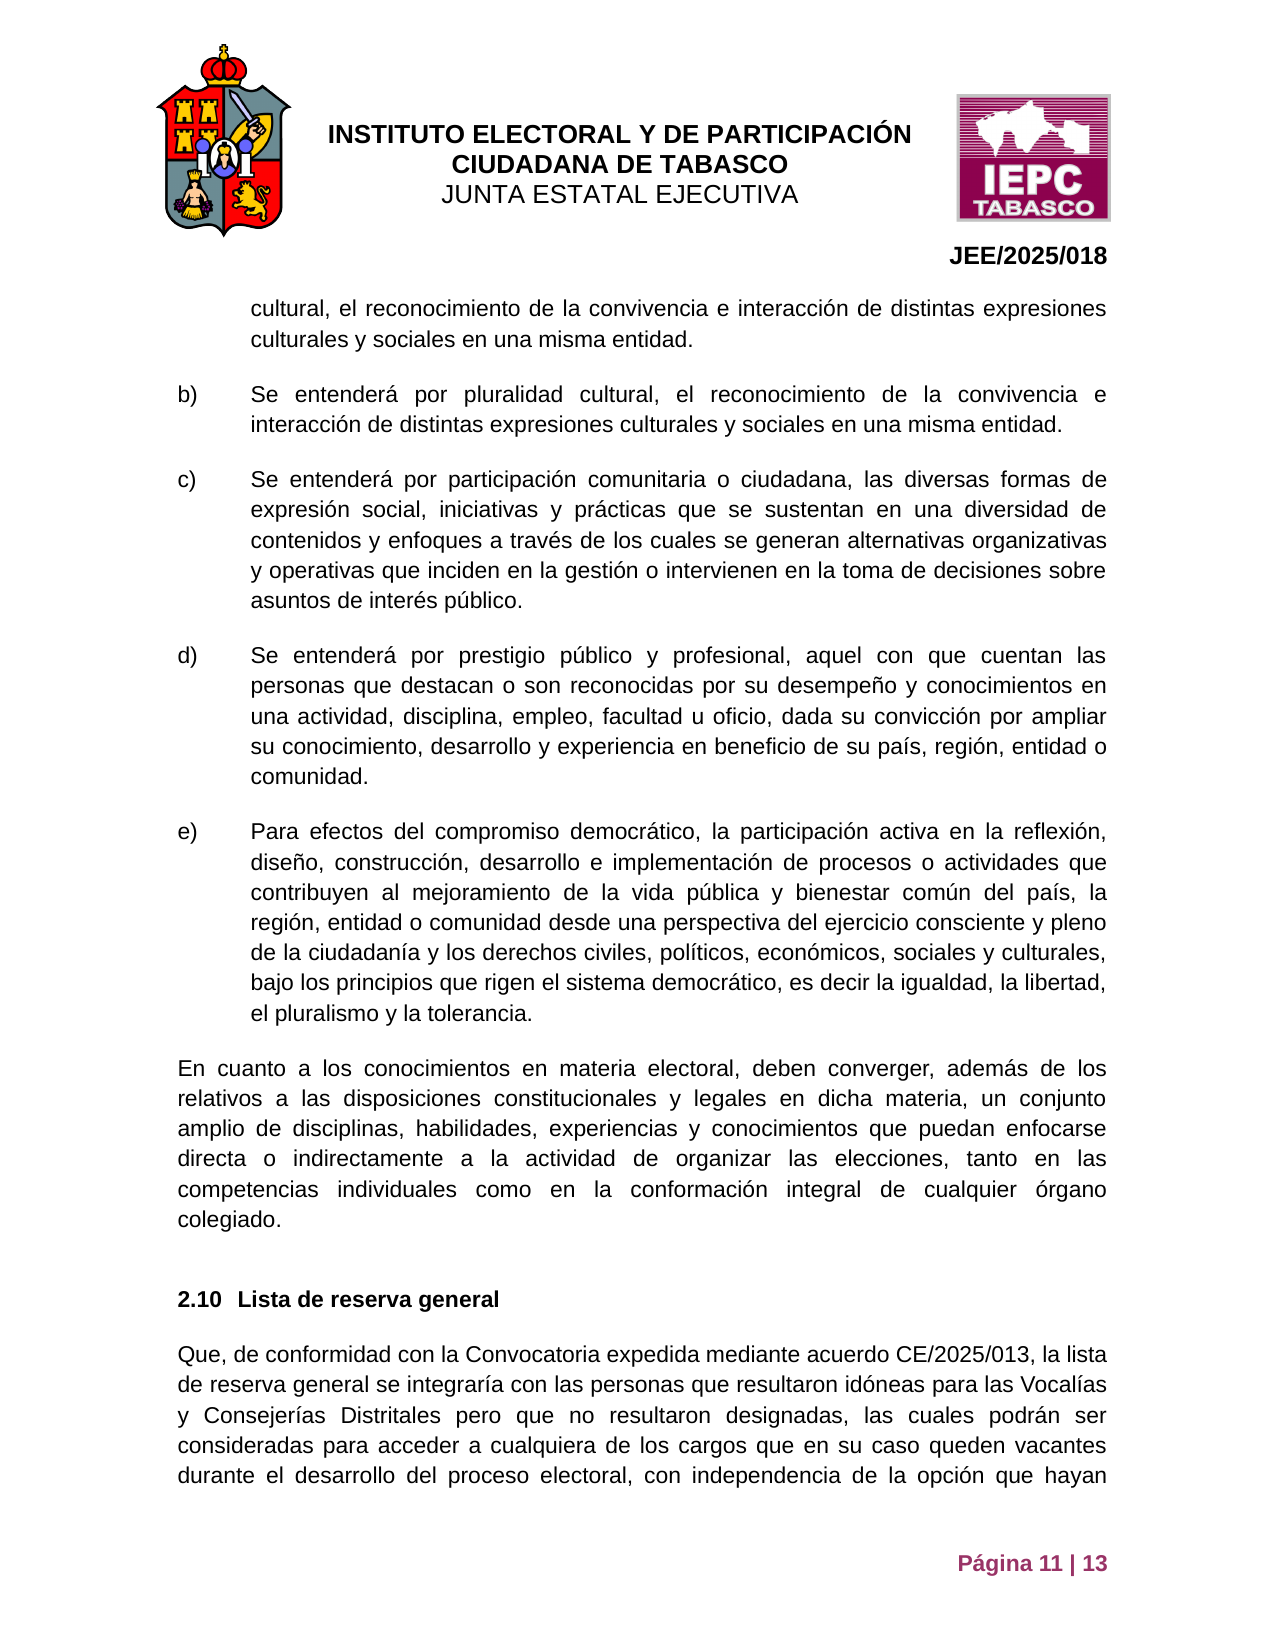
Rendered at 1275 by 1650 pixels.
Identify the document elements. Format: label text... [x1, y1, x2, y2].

text En cuanto a los conocimientos en materia electoral, deben converger, además de los relativos a las disposiciones constitucionales y legales en dicha materia, un conjunto amplio de disciplinas, habilidades, experiencias y conocimientos que puedan enfocarse directa o indirectamente a la actividad de organizar las elecciones, tanto en las competencias individuales como en la conformación integral de cualquier órgano colegiado. [177, 1055, 1107, 1232]
picture [147, 44, 295, 241]
list Se entenderá por pluralidad cultural, el reconocimiento de la convivencia e interacción de distintas expresiones culturales y sociales en una misma entidad. [177, 381, 1107, 437]
list Se entenderá por participación comunitaria o ciudadana, las diversas formas de expresión social, iniciativas y prácticas que se sustentan en una diversidad de contenidos y enfoques a través de los cuales se generan alternativas organizativas y operativas que inciden en la gestión o intervienen en la toma de decisiones sobre asuntos de interés público. [177, 466, 1107, 613]
subtitle Lista de reserva general [177, 1286, 1107, 1312]
picture [956, 94, 1111, 222]
list Se entenderá por prestigio público y profesional, aquel con que cuentan las personas que destacan o son reconocidas por su desempeño y conocimientos en una actividad, disciplina, empleo, facultad u oficio, dada su convicción por ampliar su conocimiento, desarrollo y experiencia en beneficio de su país, región, entidad o comunidad. [177, 642, 1107, 789]
list Para efectos del compromiso democrático, la participación activa en la reflexión, diseño, construcción, desarrollo e implementación de procesos o actividades que contribuyen al mejoramiento de la vida pública y bienestar común del país, la región, entidad o comunidad desde una perspectiva del ejercicio consciente y pleno de la ciudadanía y los derechos civiles, políticos, económicos, sociales y culturales, bajo los principios que rigen el sistema democrático, es decir la igualdad, la libertad, el pluralismo y la tolerancia. [177, 818, 1107, 1026]
